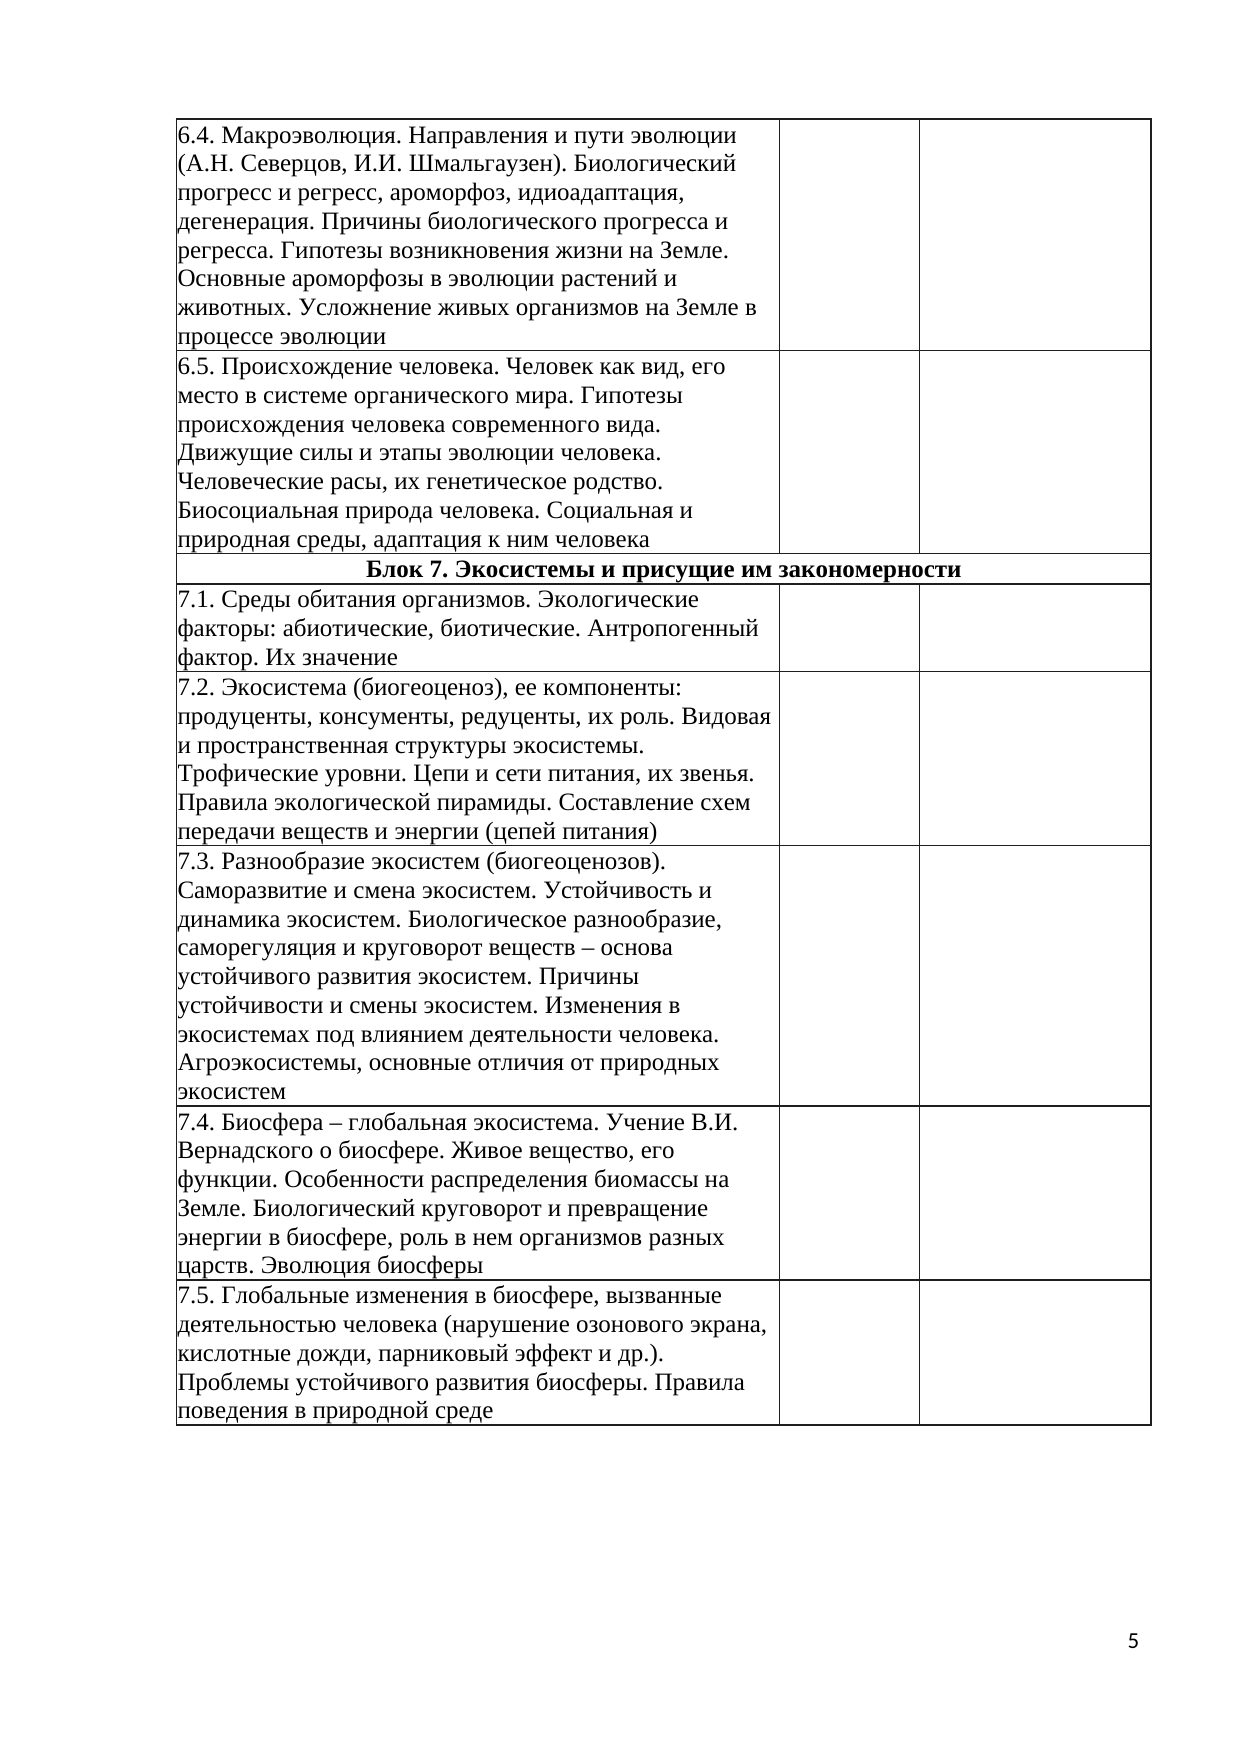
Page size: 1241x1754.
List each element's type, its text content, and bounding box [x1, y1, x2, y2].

table_cell [780, 1281, 919, 1424]
table_cell [780, 585, 919, 671]
table_cell [780, 846, 919, 1105]
table_cell [920, 1107, 1150, 1279]
table_cell [780, 120, 919, 350]
table_cell [920, 585, 1150, 671]
table_cell Блок 7. Экосистемы и присущие им закономерности [177, 554, 1150, 583]
table_cell 7.2. Экосистема (биогеоценоз), ее компоненты: продуценты, консументы, редуценты, их роль. Видовая и пространственная структуры экосистемы. Трофические уровни. Цепи и сети питания, их звенья. Правила экологической пирамиды. Составление схем передачи веществ и энергии (цепей питания) [177, 672, 779, 845]
table_cell [780, 1107, 919, 1279]
table_cell [920, 1281, 1150, 1424]
table_cell 7.3. Разнообразие экосистем (биогеоценозов). Саморазвитие и смена экосистем. Устойчивость и динамика экосистем. Биологическое разнообразие, саморегуляция и круговорот веществ – основа устойчивого развития экосистем. Причины устойчивости и смены экосистем. Изменения в экосистемах под влиянием деятельности человека. Агроэкосистемы, основные отличия от природных экосистем [177, 846, 779, 1105]
table_cell [780, 672, 919, 845]
table_cell 6.4. Макроэволюция. Направления и пути эволюции (А.Н. Северцов, И.И. Шмальгаузен). Биологический прогресс и peгpecc, ароморфоз, идиоадаптация, дегенерация. Причины биологического прогресса и peгpecca. Гипотезы возникновения жизни на Земле. Основные ароморфозы в эволюции растений и животных. Усложнение живых организмов на Земле в процессе эволюции [177, 120, 779, 350]
table_cell 7.5. Глобальные изменения в биосфере, вызванные деятельностью человека (нарушение озонового экрана, кислотные дожди, парниковый эффект и др.). Проблемы устойчивого развития биосферы. Правила поведения в природной среде [177, 1281, 779, 1424]
table_cell 7.4. Биосфера – глобальная экосистема. Учение В.И. Вернадского о биосфере. Живое вещество, его функции. Особенности распределения биомассы на Земле. Биологический круговорот и превращение энергии в биосфере, роль в нем организмов разных царств. Эволюция биосферы [177, 1107, 779, 1279]
table_cell [920, 120, 1150, 350]
table_cell [920, 351, 1150, 552]
table_cell 7.1. Среды обитания организмов. Экологические факторы: абиотические, биотические. Антропогенный фактор. Их значение [177, 585, 779, 671]
table_cell [780, 351, 919, 552]
table_cell 6.5. Происхождение человека. Человек как вид, его место в системе органического мира. Гипотезы происхождения человека современного вида. Движущие силы и этапы эволюции человека. Человеческие расы, их генетическое родство. Биосоциальная природа человека. Социальная и природная среды, адаптация к ним человека [177, 351, 779, 552]
table_cell [920, 846, 1150, 1105]
table_cell [920, 672, 1150, 845]
